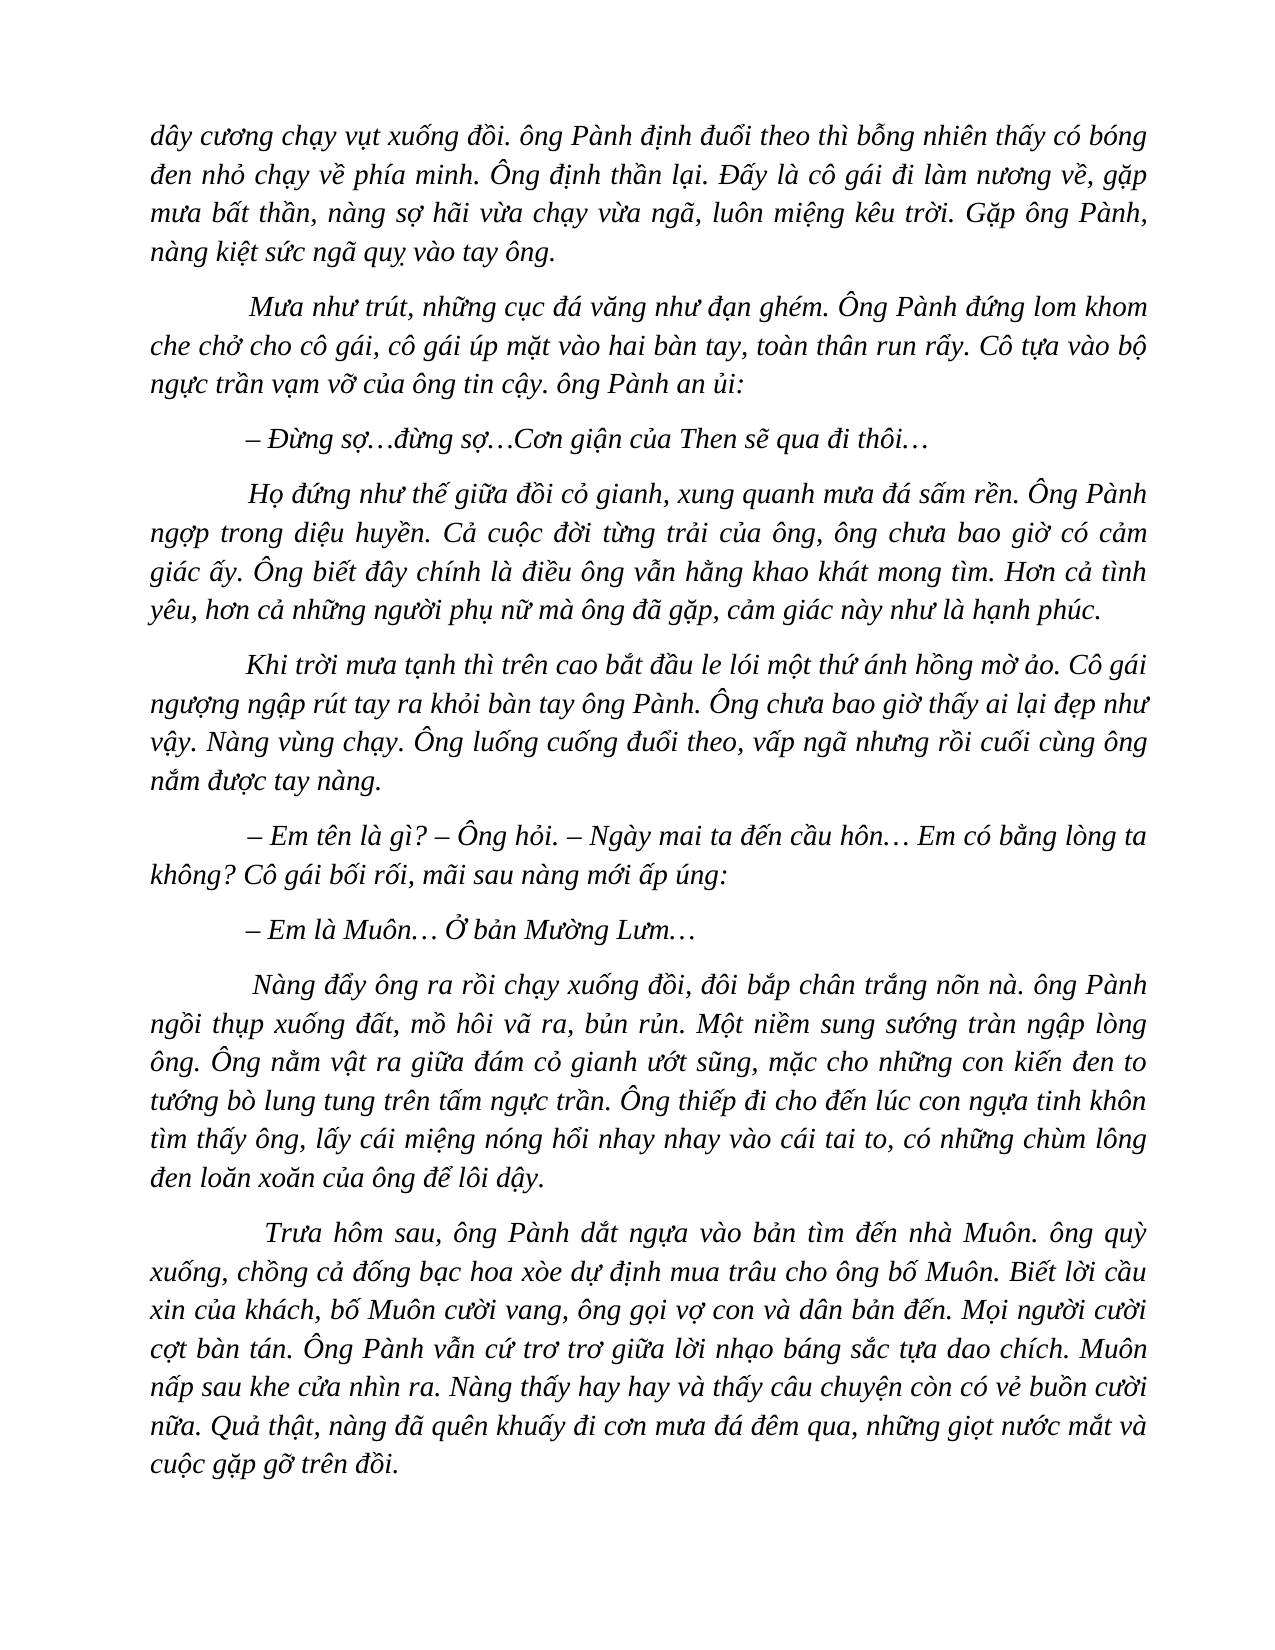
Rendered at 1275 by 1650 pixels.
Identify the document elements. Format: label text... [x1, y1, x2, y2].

text Trưa hôm sau, ông Pành dắt ngựa vào bản tìm đến nhà Muôn. ông quỳ xuống, chồng cả đống bạc hoa xòe dự định mua trâu cho ông bố Muôn. Biết lời cầu xin của khách, bố Muôn cười vang, ông gọi vợ con và dân bản đến. Mọi người cười cợt bàn tán. Ông Pành vẫn cứ trơ trơ giữa lời nhạo báng sắc tựa dao chích. Muôn nấp sau khe cửa nhìn ra. Nàng thấy hay hay và thấy câu chuyện còn có vẻ buồn cười nữa. Quả thật, nàng đã quên khuấy đi cơn mưa đá đêm qua, những giọt nước mắt và cuộc gặp gỡ trên đồi. [150, 1215, 1152, 1480]
text – Em tên là gì? – Ông hỏi. – Ngày mai ta đến cầu hôn… Em có bằng lòng ta không? Cô gái bối rối, mãi sau nàng mới ấp úng: [150, 818, 1152, 890]
text Khi trời mưa tạnh thì trên cao bắt đầu le lói một thứ ánh hồng mờ ảo. Cô gái ngượng ngập rút tay ra khỏi bàn tay ông Pành. Ông chưa bao giờ thấy ai lại đẹp như vậy. Nàng vùng chạy. Ông luống cuống đuổi theo, vấp ngã nhưng rồi cuối cùng ông nắm được tay nàng. [150, 647, 1152, 797]
text – Đừng sợ…đừng sợ…Cơn giận của Then sẽ qua đi thôi… [150, 421, 1152, 455]
text – Em là Muôn… Ở bản Mường Lưm… [150, 912, 1152, 946]
text Họ đứng như thế giữa đồi cỏ gianh, xung quanh mưa đá sấm rền. Ông Pành ngợp trong diệu huyền. Cả cuộc đời từng trải của ông, ông chưa bao giờ có cảm giác ấy. Ông biết đây chính là điều ông vẫn hằng khao khát mong tìm. Hơn cả tình yêu, hơn cả những người phụ nữ mà ông đã gặp, cảm giác này như là hạnh phúc. [150, 477, 1152, 626]
text Nàng đẩy ông ra rồi chạy xuống đồi, đôi bắp chân trắng nõn nà. ông Pành ngồi thụp xuống đất, mồ hôi vã ra, bủn rủn. Một niềm sung sướng tràn ngập lòng ông. Ông nằm vật ra giữa đám cỏ gianh ướt sũng, mặc cho những con kiến đen to tướng bò lung tung trên tấm ngực trần. Ông thiếp đi cho đến lúc con ngựa tinh khôn tìm thấy ông, lấy cái miệng nóng hổi nhay nhay vào cái tai to, có những chùm lông đen loăn xoăn của ông để lôi dậy. [150, 967, 1152, 1193]
text Mưa như trút, những cục đá văng như đạn ghém. Ông Pành đứng lom khom che chở cho cô gái, cô gái úp mặt vào hai bàn tay, toàn thân run rẩy. Cô tựa vào bộ ngực trần vạm vỡ của ông tin cậy. ông Pành an ủi: [150, 289, 1152, 400]
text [150, 118, 1152, 267]
